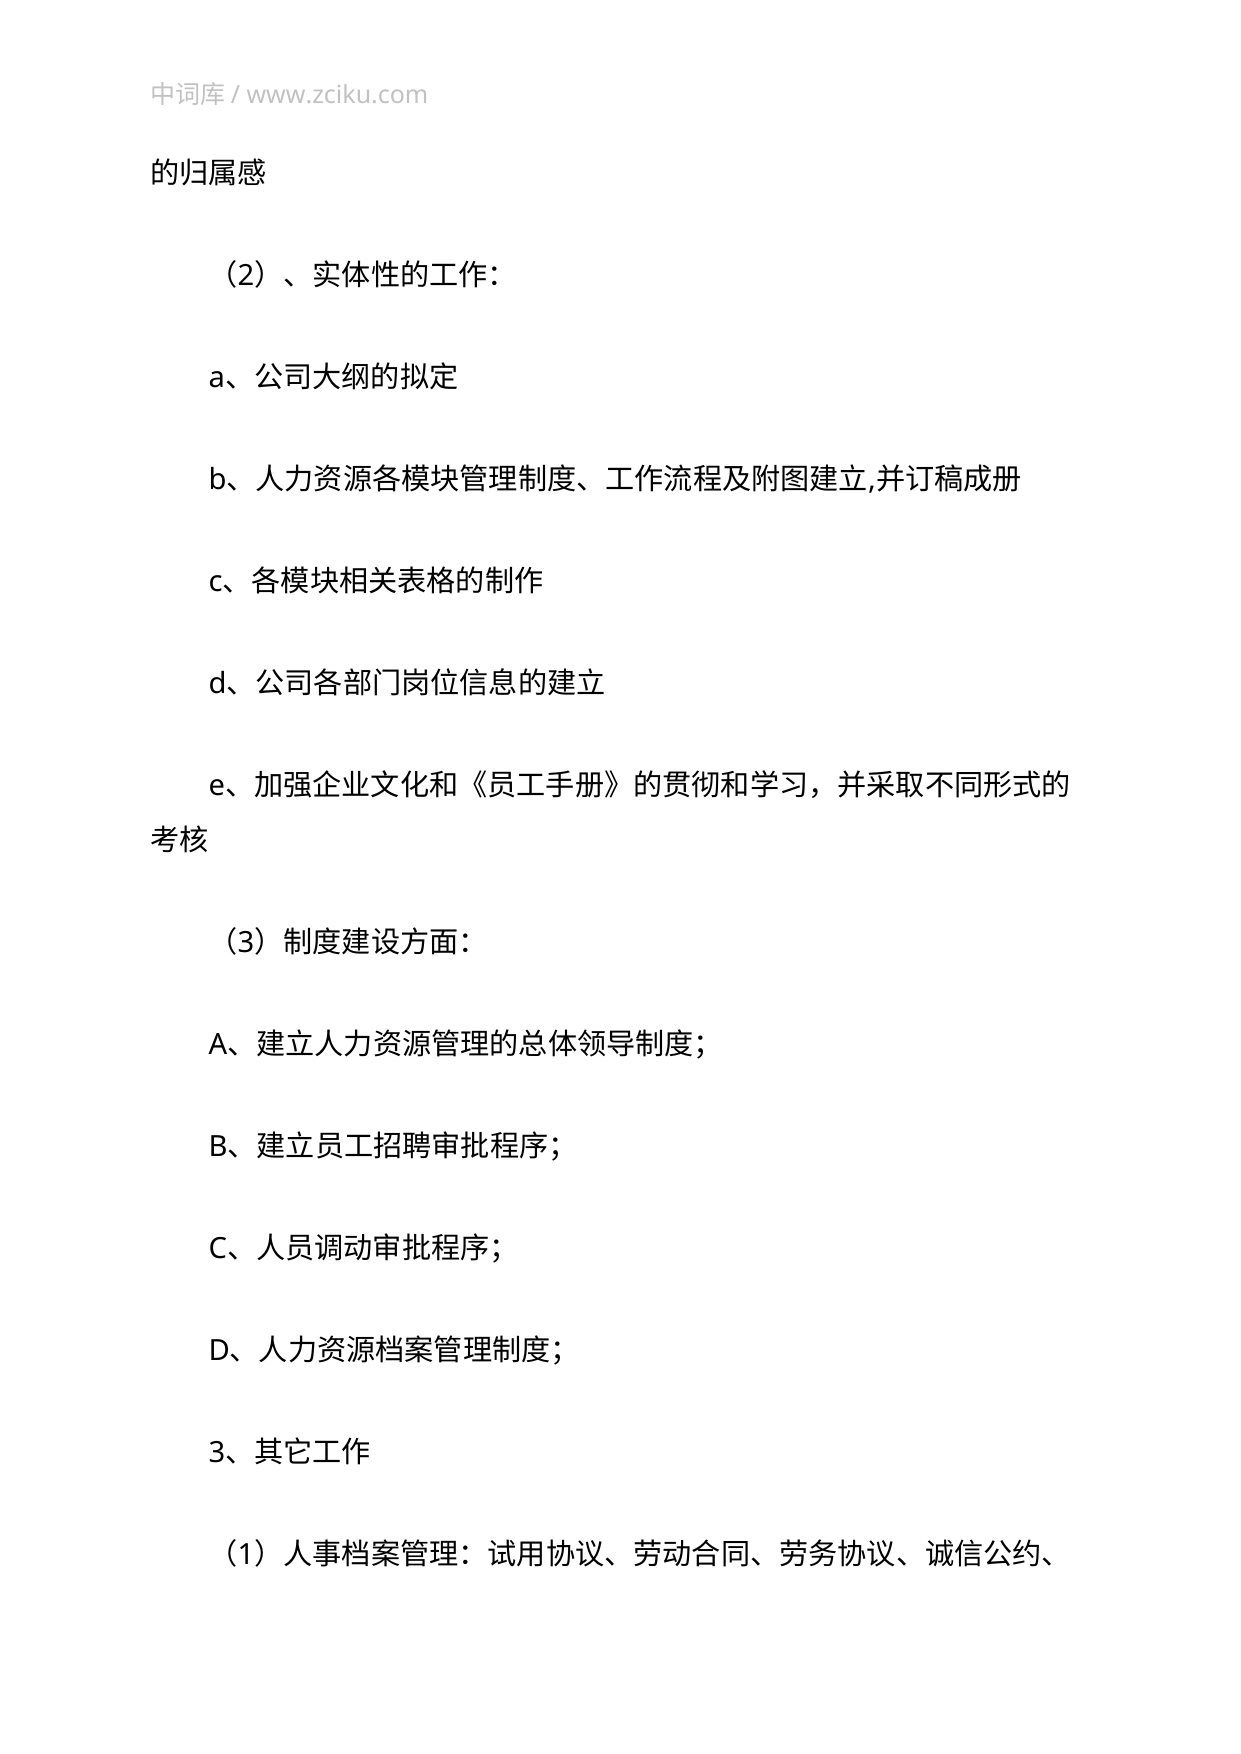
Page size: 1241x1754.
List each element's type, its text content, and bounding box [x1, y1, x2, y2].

text （2）、实体性的工作： [150, 252, 1090, 294]
text B、建立员工招聘审批程序； [150, 1122, 1090, 1165]
text C、人员调动审批程序； [150, 1224, 1090, 1267]
text e、加强企业文化和《员工手册》的贯彻和学习，并采取不同形式的考核 [150, 762, 1090, 859]
text D、人力资源档案管理制度； [150, 1326, 1090, 1369]
text 3、其它工作 [150, 1428, 1090, 1471]
text a、公司大纲的拟定 [150, 354, 1090, 396]
text A、建立人力资源管理的总体领导制度； [150, 1020, 1090, 1063]
text （3）制度建设方面： [150, 918, 1090, 961]
text c、各模块相关表格的制作 [150, 558, 1090, 600]
text d、公司各部门岗位信息的建立 [150, 660, 1090, 702]
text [150, 1530, 1090, 1573]
text b、人力资源各模块管理制度、工作流程及附图建立,并订稿成册 [150, 456, 1090, 498]
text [150, 150, 1090, 192]
